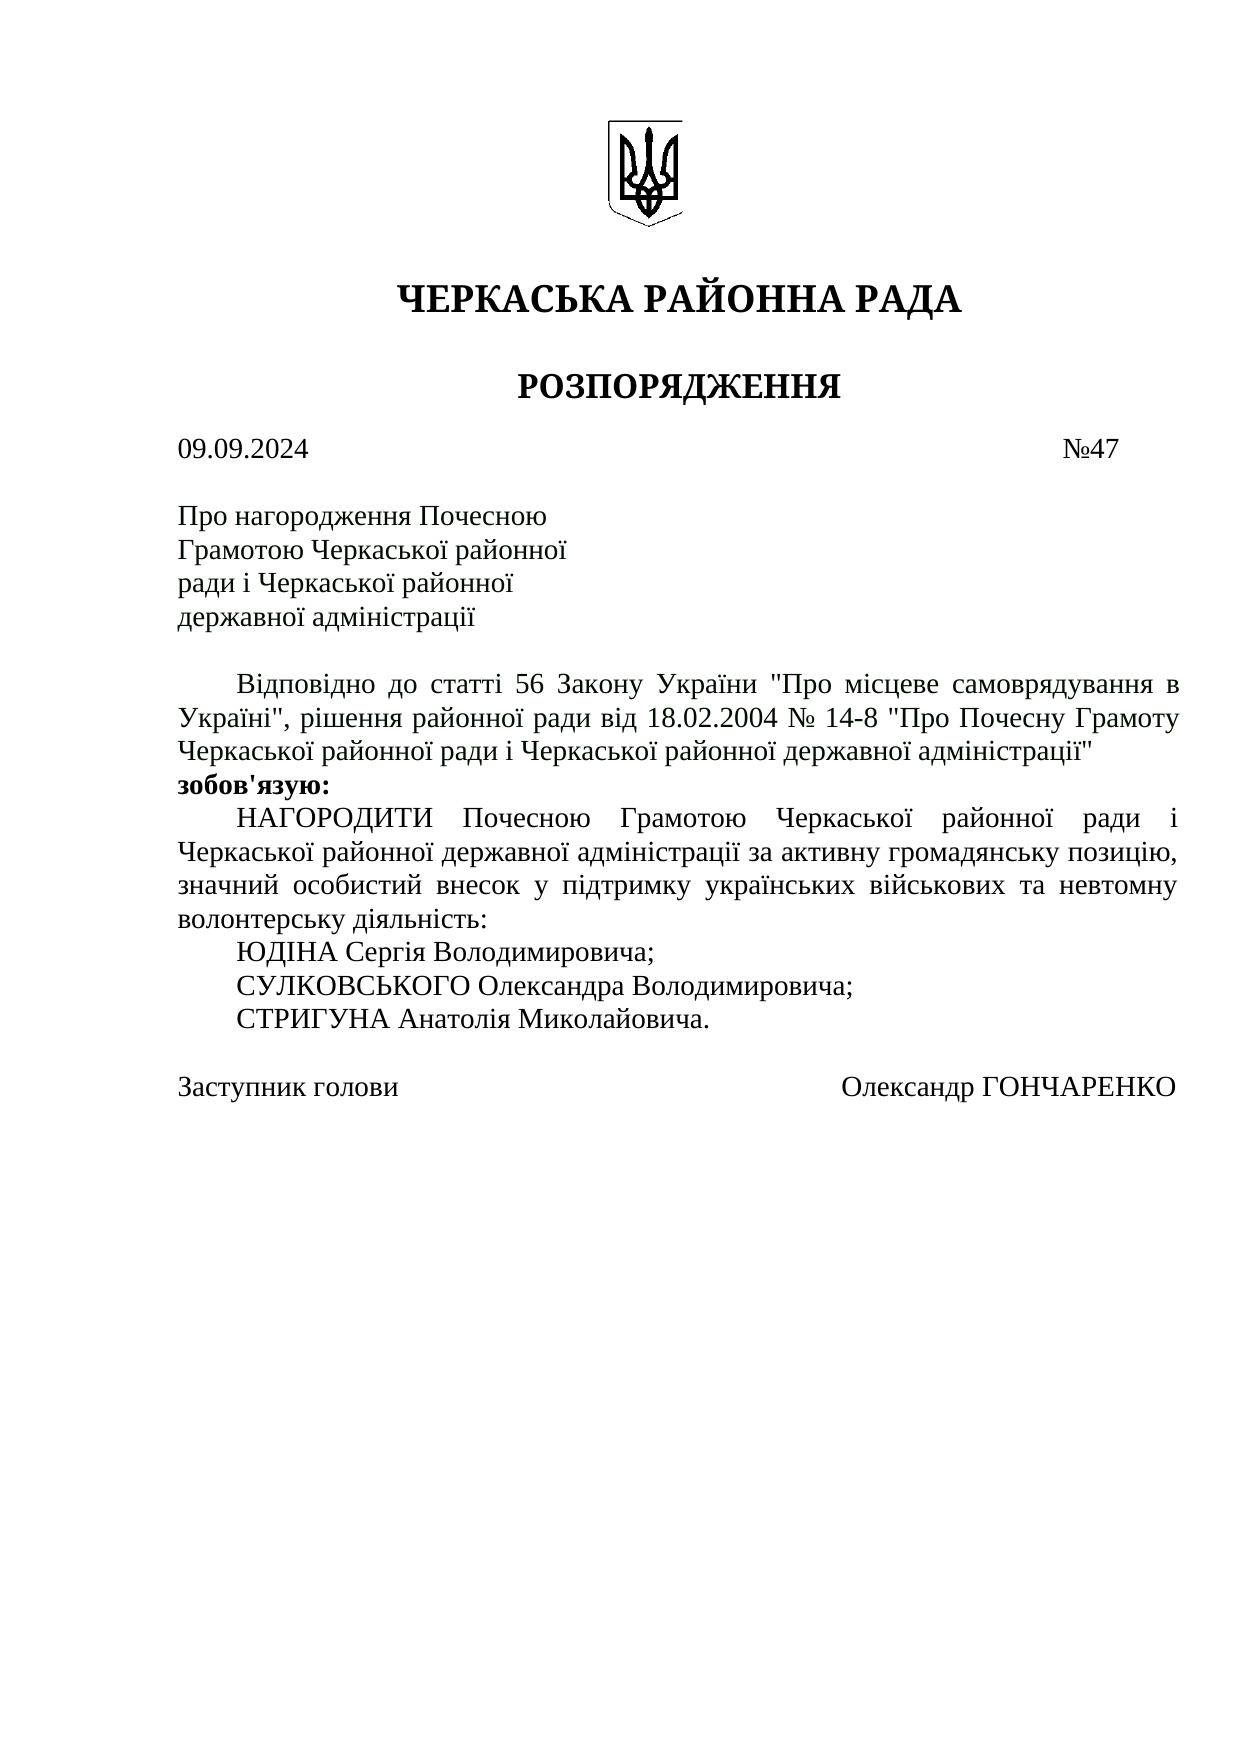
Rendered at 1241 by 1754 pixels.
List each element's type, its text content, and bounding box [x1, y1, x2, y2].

text державної адміністрації [177, 599, 1181, 633]
subtitle РОЗПОРЯДЖЕННЯ [177, 363, 1181, 409]
text СУЛКОВСЬКОГО Олександра Володимировича; [177, 968, 1179, 1002]
subtitle 09.09.2024 №47 [177, 431, 1181, 465]
subtitle Про нагородження Почесною [177, 498, 1181, 532]
text ради і Черкаської районної [177, 566, 1181, 599]
text НАГОРОДИТИ Почесною Грамотою Черкаської районної ради і Черкаської районної державної адміністрації за активну громадянську позицію, значний особистий внесок у підтримку українських військових та невтомну волонтерську діяльність: [177, 800, 1179, 934]
text Заступник голови Олександр ГОНЧАРЕНКО [177, 1069, 1179, 1102]
subtitle ЧЕРКАСЬКА РАЙОННА РАДА [177, 272, 1181, 323]
text Відповідно до статті 56 Закону України "Про місцеве самоврядування в Україні", рішення районної ради від 18.02.2004 № 14-8 "Про Почесну Грамоту Черкаської районної ради і Черкаської районної державної адміністрації" [177, 666, 1181, 767]
text зобов'язую: [177, 767, 1181, 800]
text СТРИГУНА Анатолія Миколайовича. [177, 1002, 1179, 1035]
subtitle Грамотою Черкаської районної [177, 532, 1181, 566]
text ЮДІНА Сергія Володимировича; [177, 934, 1179, 968]
picture [605, 118, 683, 230]
